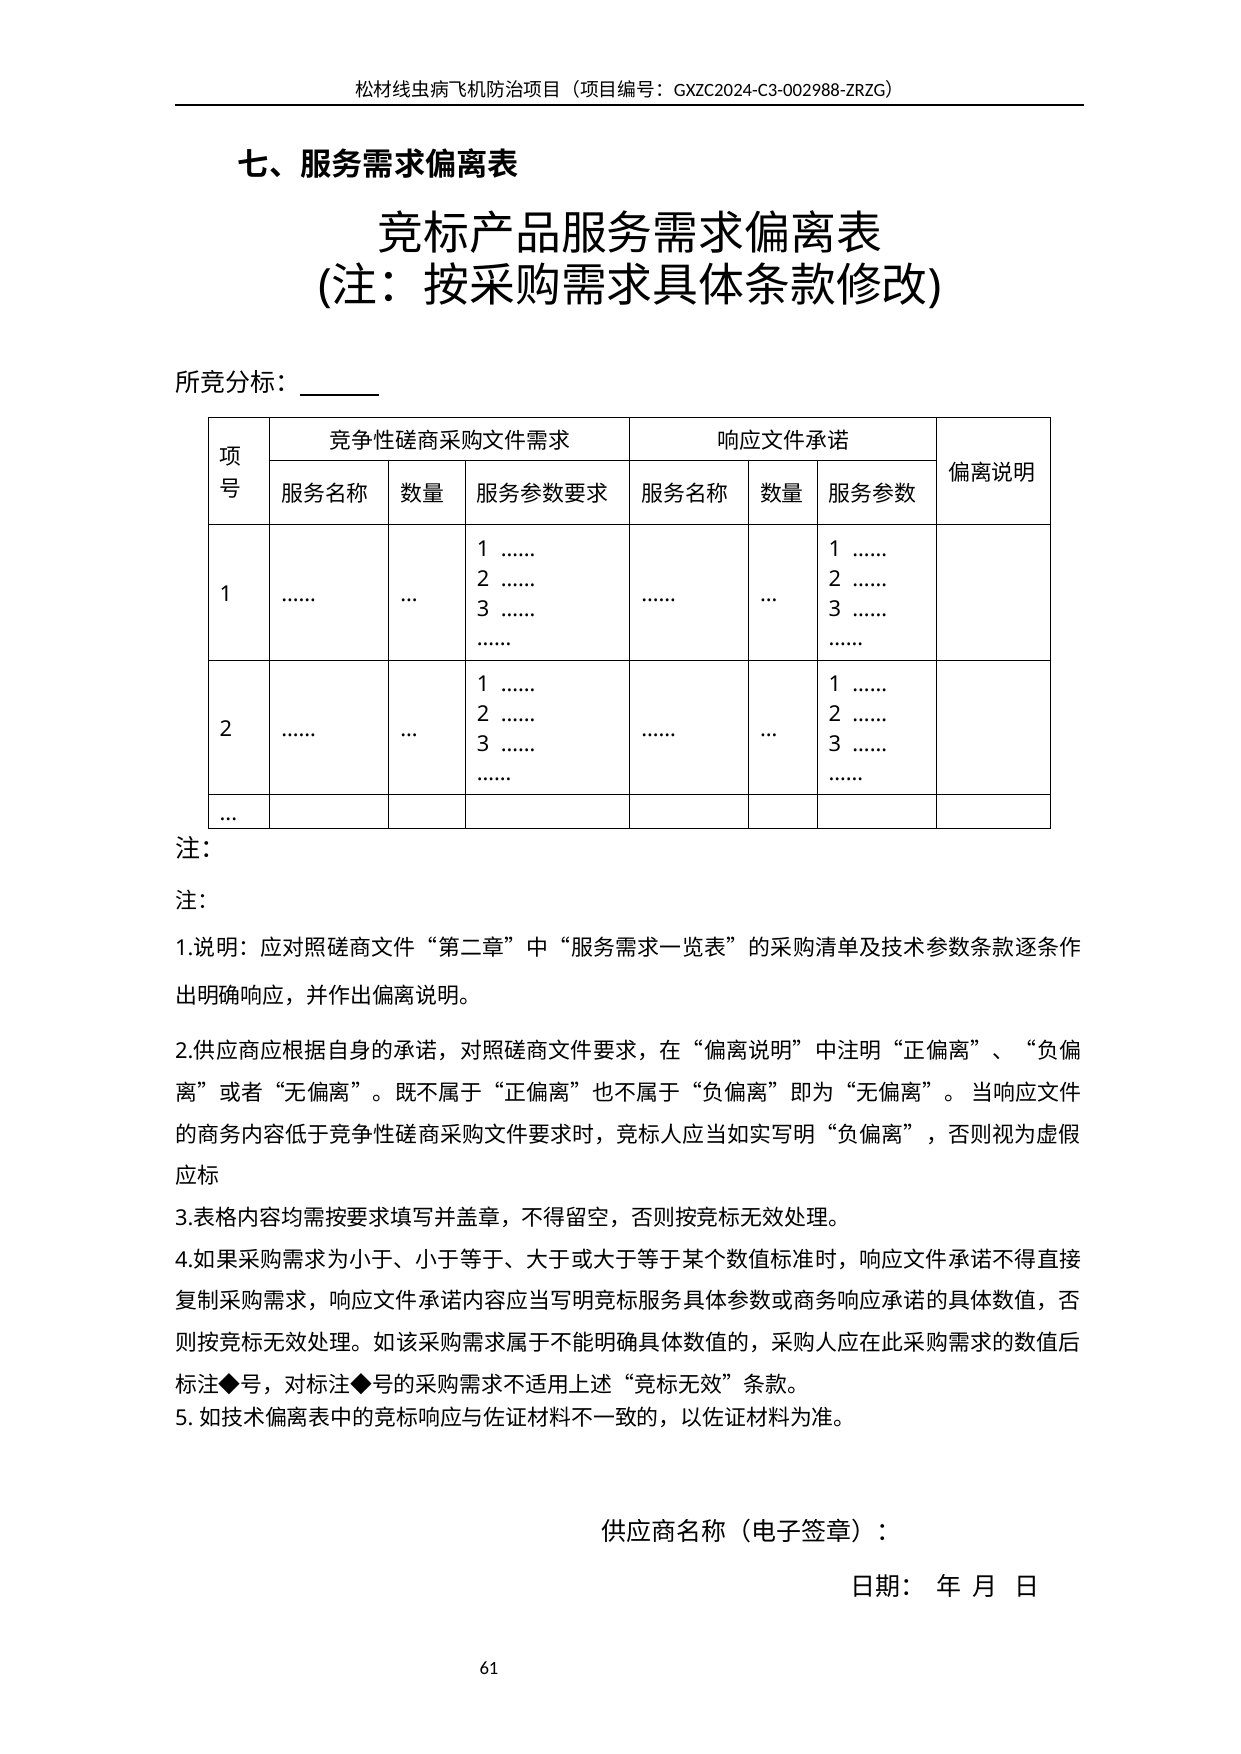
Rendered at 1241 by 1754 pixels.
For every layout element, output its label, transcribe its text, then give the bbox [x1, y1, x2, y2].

text 2.供应商应根据自身的承诺，对照磋商文件要求，在“偏离说明”中注明“正偏离”、“负偏离”或者“无偏离”。既不属于“正偏离”也不属于“负偏离”即为“无偏离”。 当响应文件的商务内容低于竞争性磋商采购文件要求时，竞标人应当如实写明“负偏离”，否则视为虚假应标 [175, 1025, 1084, 1192]
table_cell … [749, 525, 817, 660]
text 所竞分标： [175, 363, 1084, 399]
table_cell 1 …… 2 …… 3 …… …… [466, 661, 629, 794]
text 1.说明：应对照磋商文件“第二章”中“服务需求一览表”的采购清单及技术参数条款逐条作出明确响应，并作出偏离说明。 [175, 930, 1084, 1009]
table_cell [937, 525, 1050, 660]
table_cell [630, 795, 748, 827]
table_cell …… [270, 661, 388, 794]
table_cell [270, 795, 388, 827]
table_cell 1 [209, 525, 269, 660]
table_cell 2 [209, 661, 269, 794]
table_cell …… [630, 661, 748, 794]
text 3.表格内容均需按要求填写并盖章，不得留空，否则按竞标无效处理。 [175, 1192, 1084, 1234]
table_cell [937, 795, 1050, 827]
table_cell … [389, 525, 465, 660]
table_cell …… [270, 525, 388, 660]
text 4.如果采购需求为小于、小于等于、大于或大于等于某个数值标准时，响应文件承诺不得直接复制采购需求，响应文件承诺内容应当写明竞标服务具体参数或商务响应承诺的具体数值，否则按竞标无效处理。如该采购需求属于不能明确具体数值的，采购人应在此采购需求的数值后标注◆号，对标注◆号的采购需求不适用上述“竞标无效”条款。 [175, 1234, 1084, 1400]
table_cell …… [630, 525, 748, 660]
table_cell … [749, 661, 817, 794]
table_cell 服务参数要求 [466, 461, 629, 524]
table_cell 1 …… 2 …… 3 …… …… [466, 525, 629, 660]
text 供应商名称（电子签章）： [602, 1512, 1084, 1548]
table_cell 服务名称 [270, 461, 388, 524]
table_cell 数量 [749, 461, 817, 524]
table_cell [818, 795, 936, 827]
table_cell [389, 795, 465, 827]
table_cell ... [209, 795, 269, 827]
table_cell 1 …… 2 …… 3 …… …… [818, 661, 936, 794]
text 5. 如技术偏离表中的竞标响应与佐证材料不一致的，以佐证材料为准。 [175, 1400, 1084, 1432]
table_cell 服务名称 [630, 461, 748, 524]
table_cell [749, 795, 817, 827]
text 七、服务需求偏离表 [175, 139, 1084, 185]
table_header 竞争性磋商采购文件需求 [270, 418, 629, 459]
table_header 响应文件承诺 [630, 418, 936, 459]
text 日期： 年 月 日 [175, 1566, 1084, 1602]
table_header 项号 [209, 418, 269, 524]
text 竞标产品服务需求偏离表 [175, 207, 1084, 259]
table_cell [466, 795, 629, 827]
table_cell … [389, 661, 465, 794]
text 注： [175, 828, 1084, 865]
table_header 偏离说明 [937, 418, 1050, 524]
table_cell 服务参数 [818, 461, 936, 524]
table_cell [937, 661, 1050, 794]
table_cell 1 …… 2 …… 3 …… …… [818, 525, 936, 660]
text 注： [175, 883, 1084, 914]
text (注：按采购需求具体条款修改) [175, 259, 1084, 312]
table_cell 数量 [389, 461, 465, 524]
